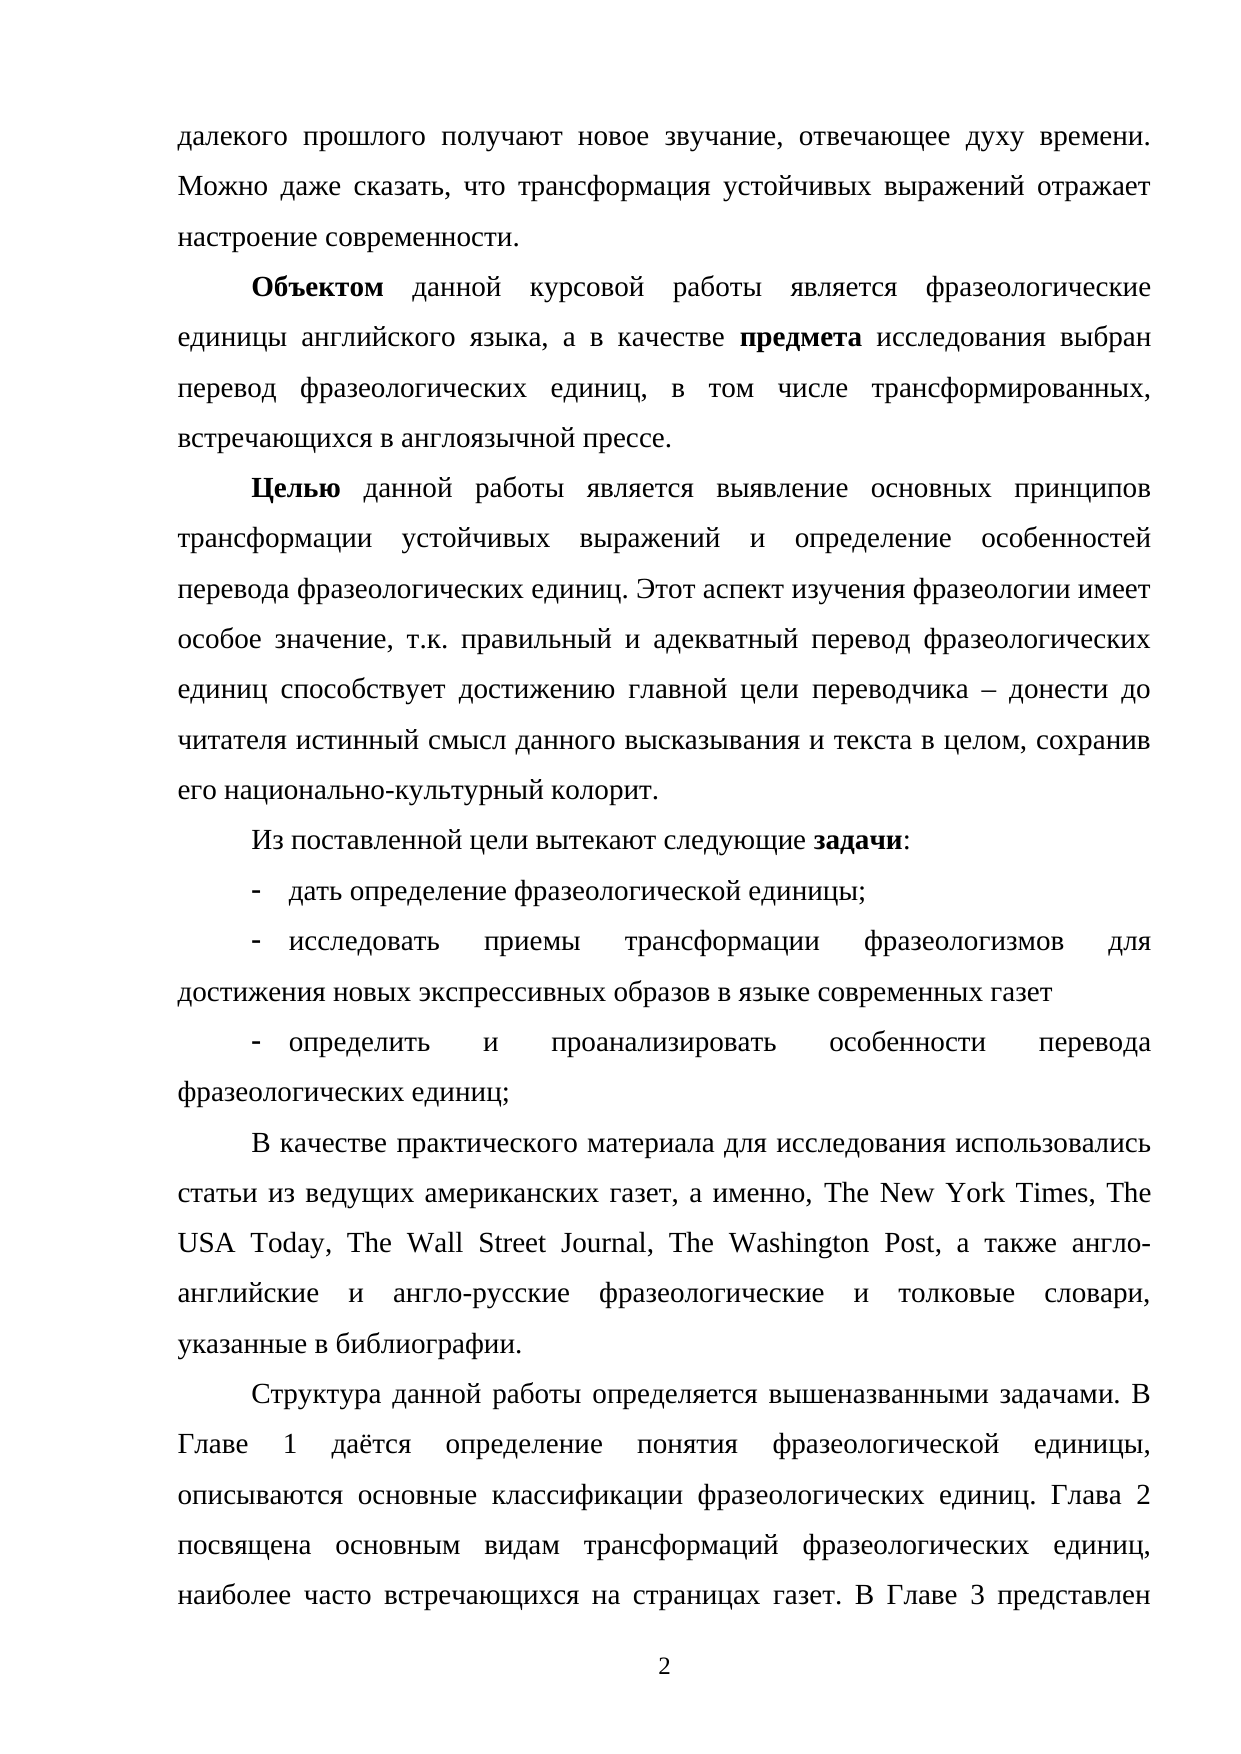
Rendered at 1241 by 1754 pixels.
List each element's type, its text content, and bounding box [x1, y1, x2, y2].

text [177, 1376, 1152, 1611]
text В качестве практического материала для исследования использовались статьи из ведущих американских газет, а именно, The New York Times, The USA Today, The Wall Street Journal, The Washington Post, а также англо-английские и англо-русские фразеологические и толковые словари, указанные в библиографии. [177, 1125, 1152, 1359]
text Целью данной работы является выявление основных принципов трансформации устойчивых выражений и определение особенностей перевода фразеологических единиц. Этот аспект изучения фразеологии имеет особое значение, т.к. правильный и адекватный перевод фразеологических единиц способствует достижению главной цели переводчика – донести до читателя истинный смысл данного высказывания и текста в целом, сохранив его национально-культурный колорит. [177, 470, 1152, 806]
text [177, 118, 1152, 252]
list определить и проанализировать особенности перевода фразеологических единиц; [177, 1024, 1152, 1108]
list дать определение фразеологической единицы; [177, 873, 1152, 906]
list исследовать приемы трансформации фразеологизмов для достижения новых экспрессивных образов в языке современных газет [177, 923, 1152, 1007]
text Объектом данной курсовой работы является фразеологические единицы английского языка, а в качестве предмета исследования выбран перевод фразеологических единиц, в том числе трансформированных, встречающихся в англоязычной прессе. [177, 269, 1152, 453]
text Из поставленной цели вытекают следующие задачи: [177, 822, 1152, 856]
